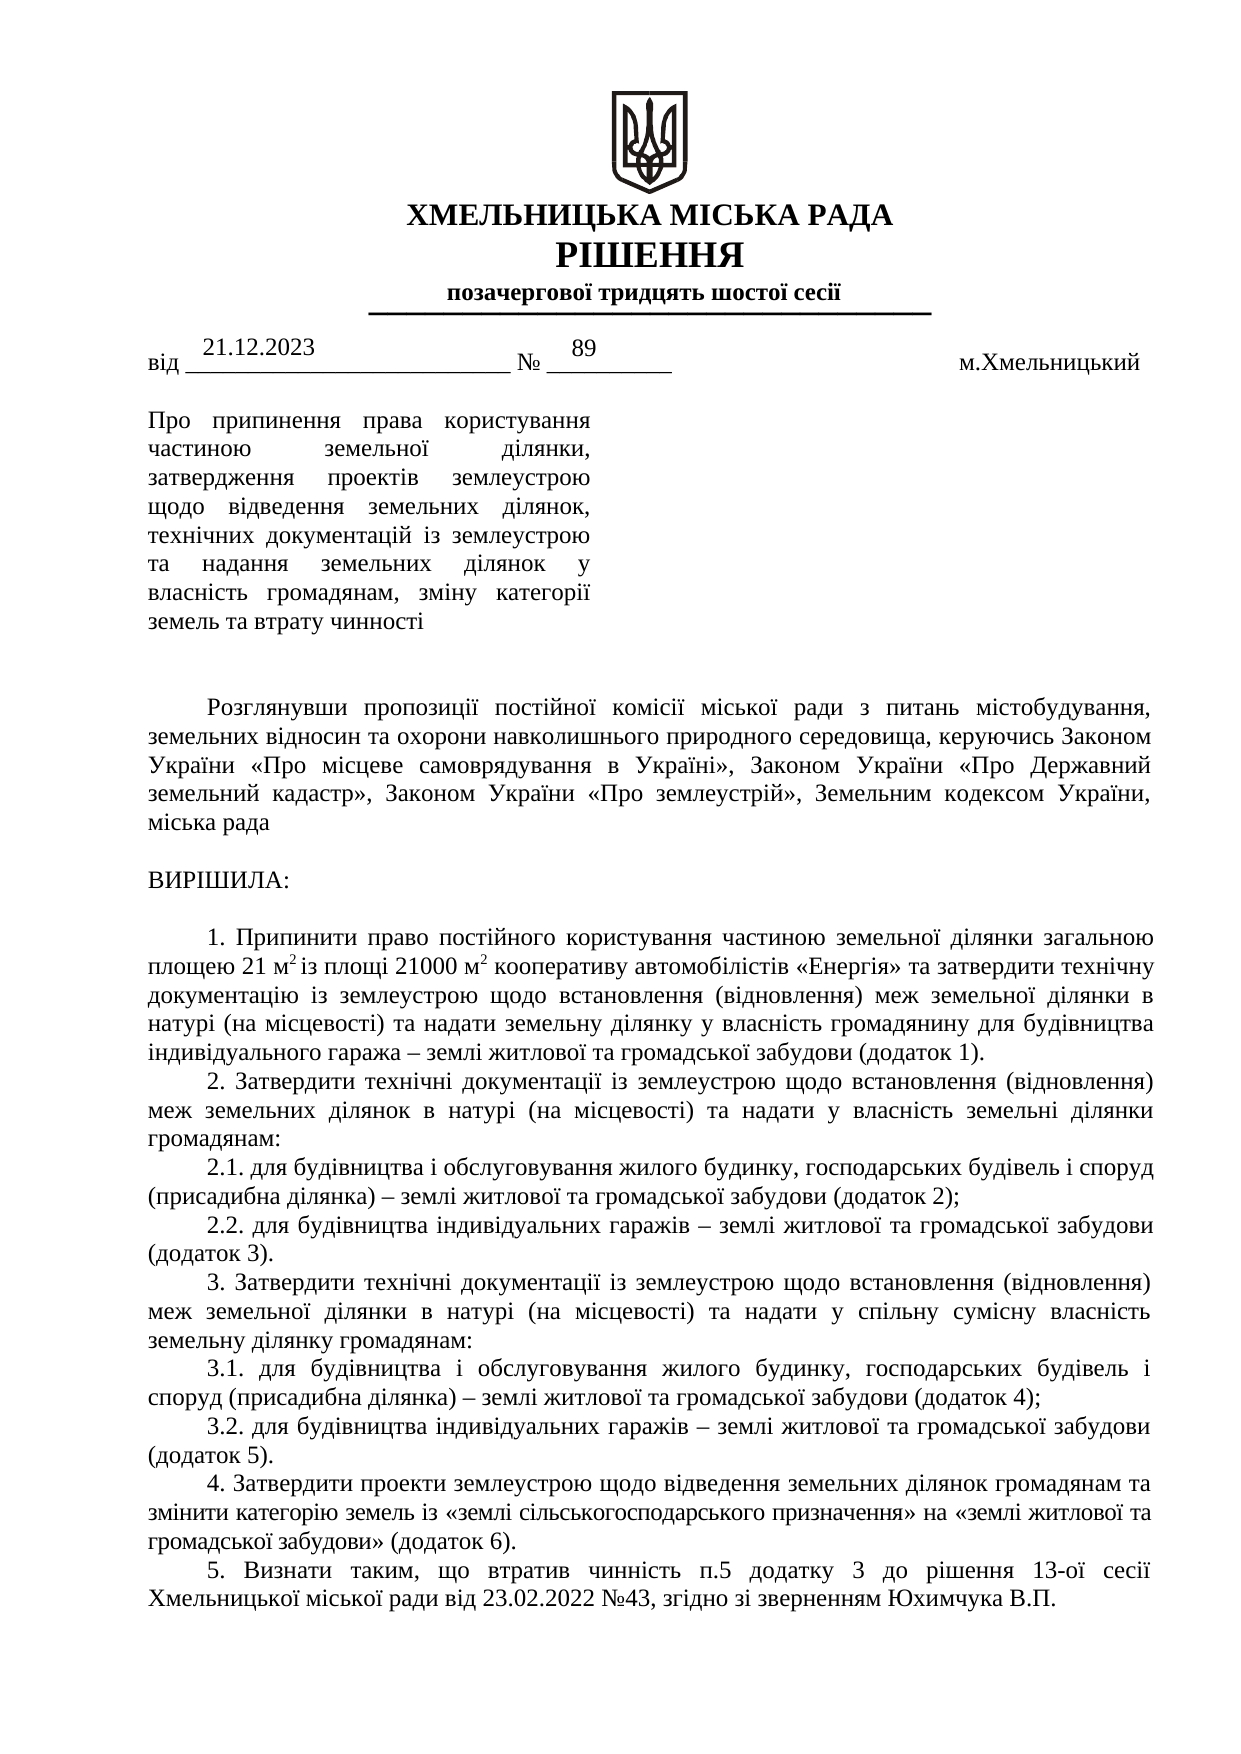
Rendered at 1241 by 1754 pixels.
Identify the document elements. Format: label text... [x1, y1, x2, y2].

text РІШЕННЯ [148, 232, 1152, 275]
text ХМЕЛЬНИЦЬКА МІСЬКА РАДА [148, 196, 1152, 232]
text ВИРІШИЛА: [148, 865, 1152, 893]
text Про припинення права користування частиною земельної ділянки, затвердження проектів землеустрою щодо відведення земельних ділянок, технічних документацій із землеустрою та надання земельних ділянок у власність громадянам, зміну категорії земель та втрату чинності [148, 405, 591, 635]
text 1. Припинити право постійного користування частиною земельної ділянки загальною площею 21 м2 із площі 21000 м2 кооперативу автомобілістів «Енергія» та затвердити технічну документацію із землеустрою щодо встановлення (відновлення) меж земельної ділянки в натурі (на місцевості) та надати земельну ділянку у власність громадянину для будівництва індивідуального гаража – землі житлової та громадської забудови (додаток 1). [148, 922, 1155, 1066]
text 5. Визнати таким, що втратив чинність п.5 додатку 3 до рішення 13-ої сесії Хмельницької міської ради від 23.02.2022 №43, згідно зі зверненням Юхимчука В.П. [148, 1555, 1152, 1612]
text 4. Затвердити проекти землеустрою щодо відведення земельних ділянок громадянам та змінити категорію земель із «землі сільськогосподарського призначення» на «землі житлової та громадської забудови» (додаток 6). [148, 1468, 1152, 1555]
text 3.1. для будівництва і обслуговування жилого будинку, господарських будівель і споруд (присадибна ділянка) – землі житлової та громадської забудови (додаток 4); [148, 1353, 1152, 1411]
text 3.2. для будівництва індивідуальних гаражів – землі житлової та громадської забудови (додаток 5). [148, 1411, 1152, 1468]
text Розглянувши пропозиції постійної комісії міської ради з питань містобудування, земельних відносин та охорони навколишнього природного середовища, керуючись Законом України «Про місцеве самоврядування в Україні», Законом України «Про Державний земельний кадастр», Законом України «Про землеустрій», Земельним кодексом України, міська рада [148, 692, 1152, 836]
text 3. Затвердити технічні документації із землеустрою щодо встановлення (відновлення) меж земельної ділянки в натурі (на місцевості) та надати у спільну сумісну власність земельну ділянку громадянам: [148, 1267, 1152, 1353]
text 2.2. для будівництва індивідуальних гаражів – землі житлової та громадської забудови (додаток 3). [148, 1210, 1155, 1267]
text 2.1. для будівництва і обслуговування жилого будинку, господарських будівель і споруд (присадибна ділянка) – землі житлової та громадської забудови (додаток 2); [148, 1152, 1155, 1210]
text від __________________________ № __________ м.Хмельницький [148, 347, 1152, 376]
text 2. Затвердити технічні документації із землеустрою щодо встановлення (відновлення) меж земельних ділянок в натурі (на місцевості) та надати у власність земельні ділянки громадянам: [148, 1066, 1155, 1152]
text ______________________________ [148, 275, 1152, 318]
